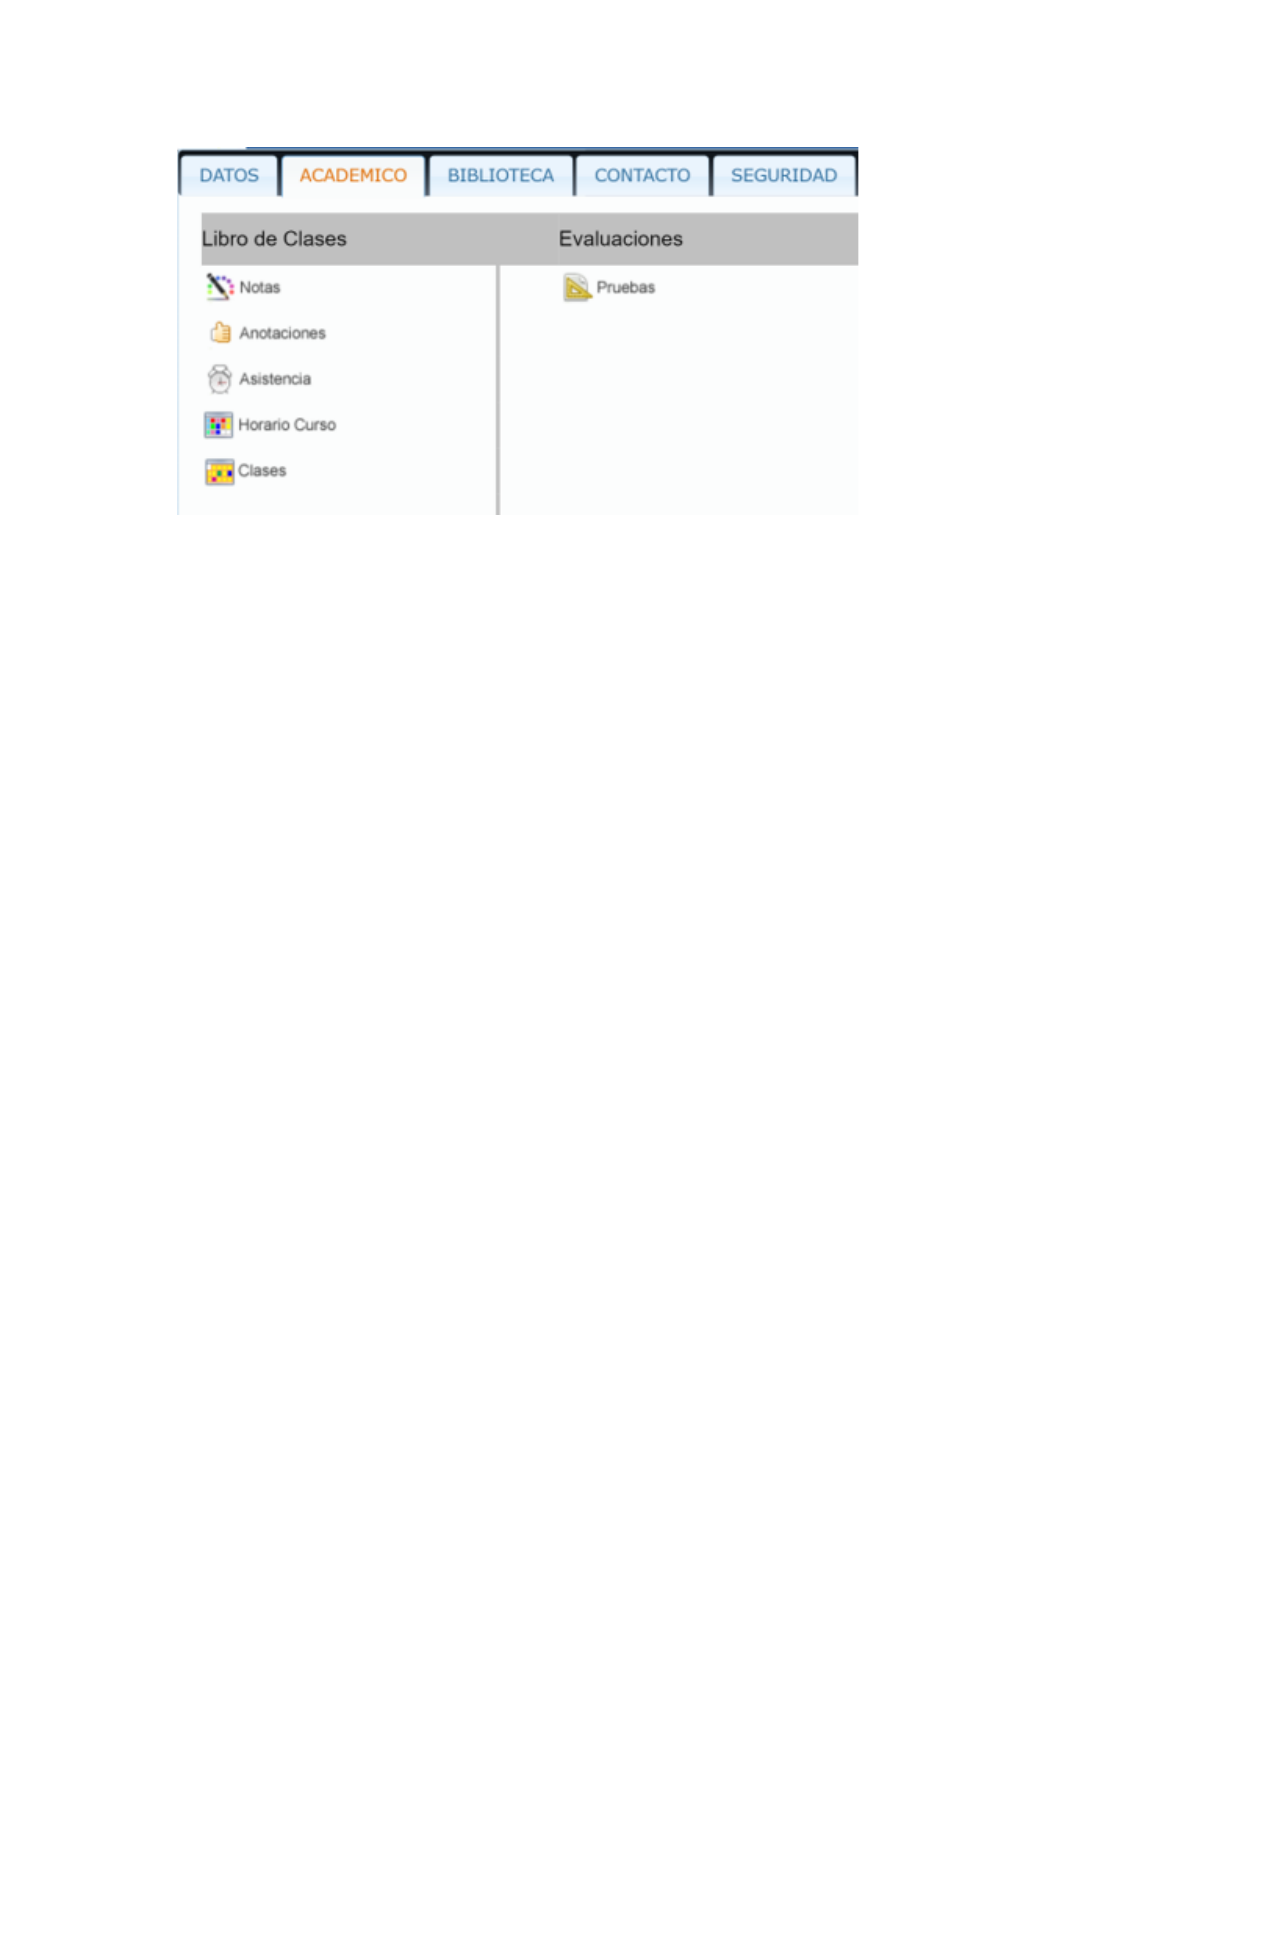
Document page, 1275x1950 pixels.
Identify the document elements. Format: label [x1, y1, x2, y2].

picture [177, 147, 859, 515]
